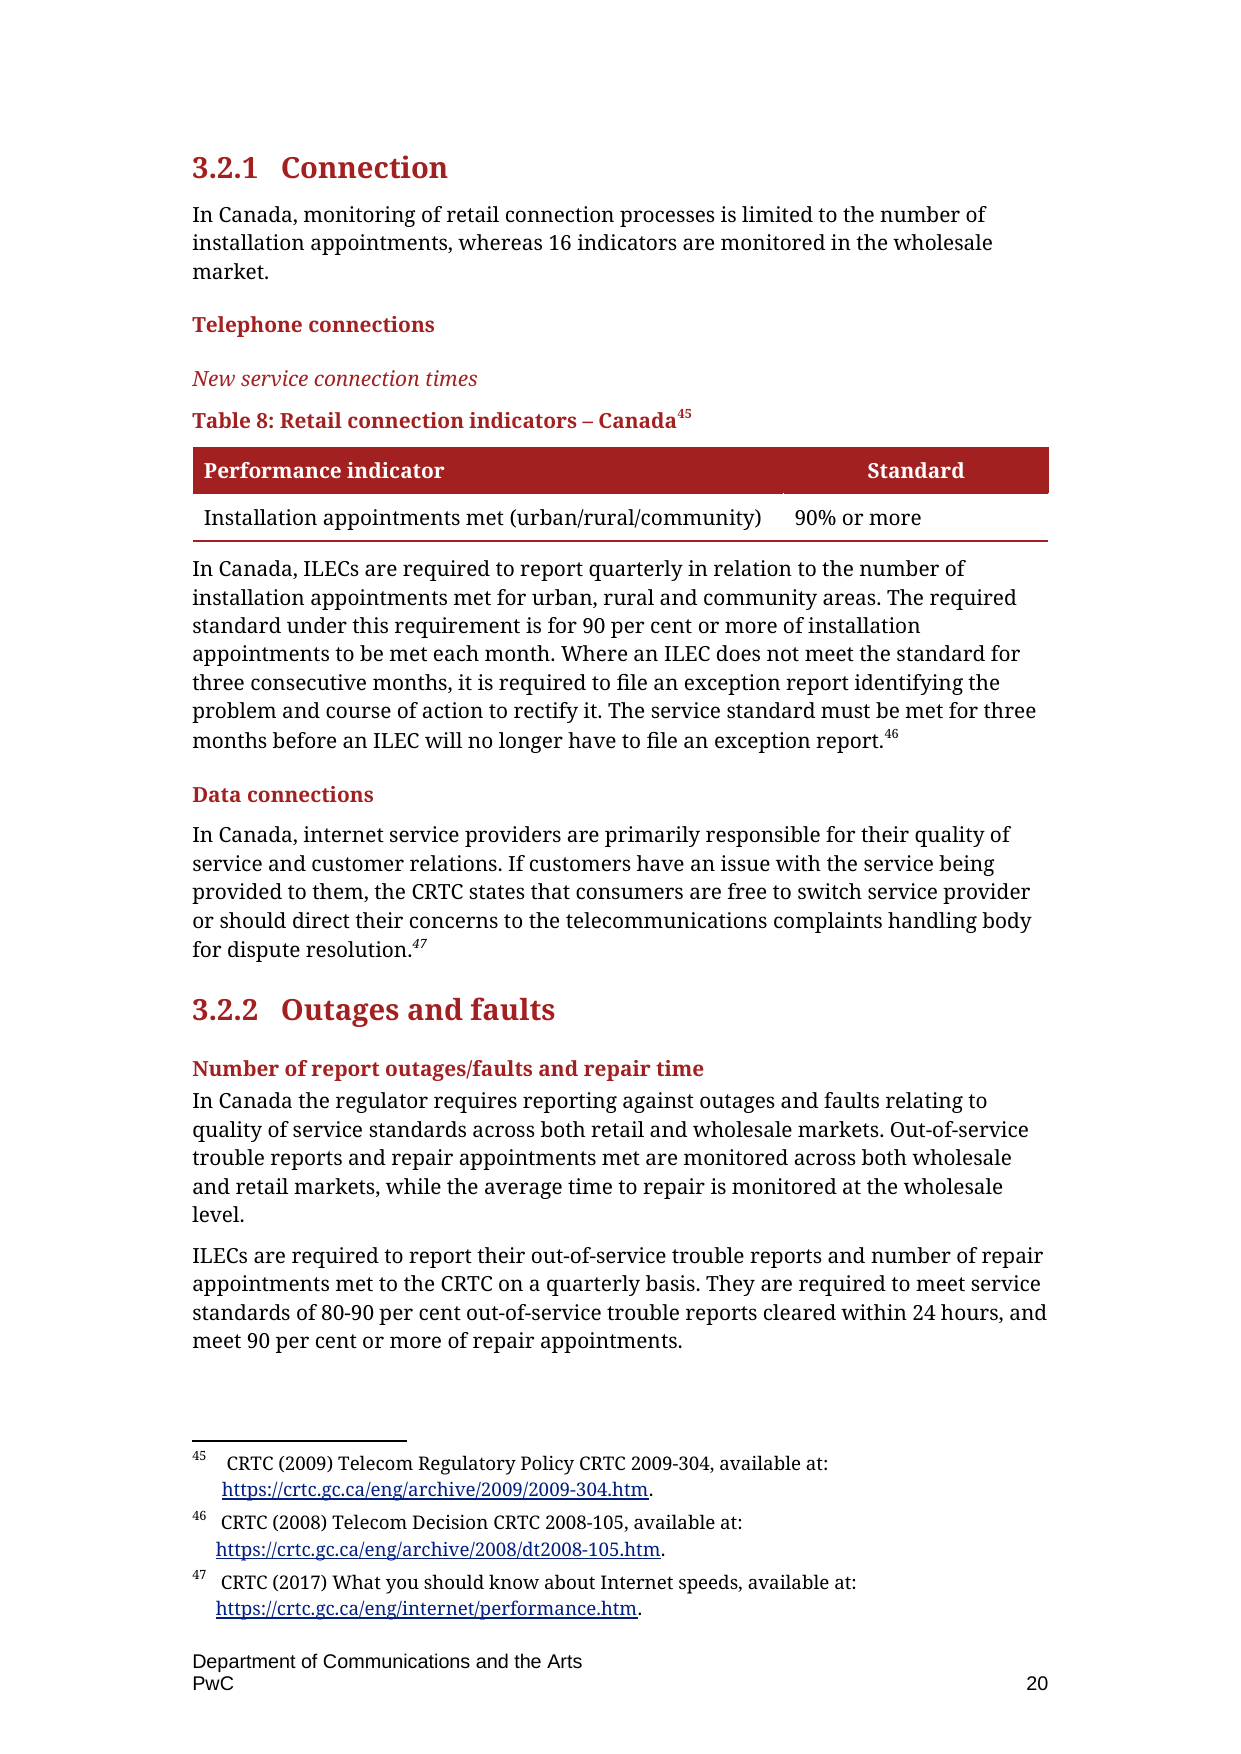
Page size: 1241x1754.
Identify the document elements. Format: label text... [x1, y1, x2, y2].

table_cell 90% or more [784, 494, 1048, 540]
text In Canada, internet service providers are primarily responsible for their quality of service and customer relations. If customers have an issue with the service being provided to them, the CRTC states that consumers are free to switch service provider or should direct their concerns to the telecommunications complaints handling body for dispute resolution. [192, 821, 1048, 964]
text Table 8: Retail connection indicators – Canada [192, 404, 1048, 434]
text In Canada, monitoring of retail connection processes is limited to the number of installation appointments, whereas 16 indicators are monitored in the wholesale market. [192, 200, 1048, 285]
subtitle 3.2.1 Connection [192, 148, 1048, 187]
text ILECs are required to report their out-of-service trouble reports and number of repair appointments met to the CRTC on a quarterly basis. They are required to meet service standards of 80-90 per cent out-of-service trouble reports cleared within 24 hours, and meet 90 per cent or more of repair appointments. [192, 1241, 1048, 1355]
table_header Performance indicator [193, 448, 783, 493]
subtitle Data connections [192, 780, 1048, 808]
subtitle Number of report outages/faults and repair time [192, 1054, 1048, 1082]
subtitle New service connection times [192, 364, 1048, 392]
list In Canada, ILECs are required to report quarterly in relation to the number of installation appointments met for urban, rural and community areas. The required standard under this requirement is for 90 per cent or more of installation appointments to be met each month. Where an ILEC does not meet the standard for three consecutive months, it is required to file an exception report identifying the problem and course of action to rectify it. The service standard must be met for three months before an ILEC will no longer have to file an exception report. [192, 554, 1048, 755]
subtitle Telephone connections [192, 310, 1048, 339]
table_cell Installation appointments met (urban/rural/community) [193, 494, 783, 540]
subtitle 3.2.2 Outages and faults [192, 989, 1048, 1029]
table_header Standard [783, 448, 1049, 493]
text In Canada the regulator requires reporting against outages and faults relating to quality of service standards across both retail and wholesale markets. Out-of-service trouble reports and repair appointments met are monitored across both wholesale and retail markets, while the average time to repair is monitored at the wholesale level. [192, 1086, 1048, 1229]
